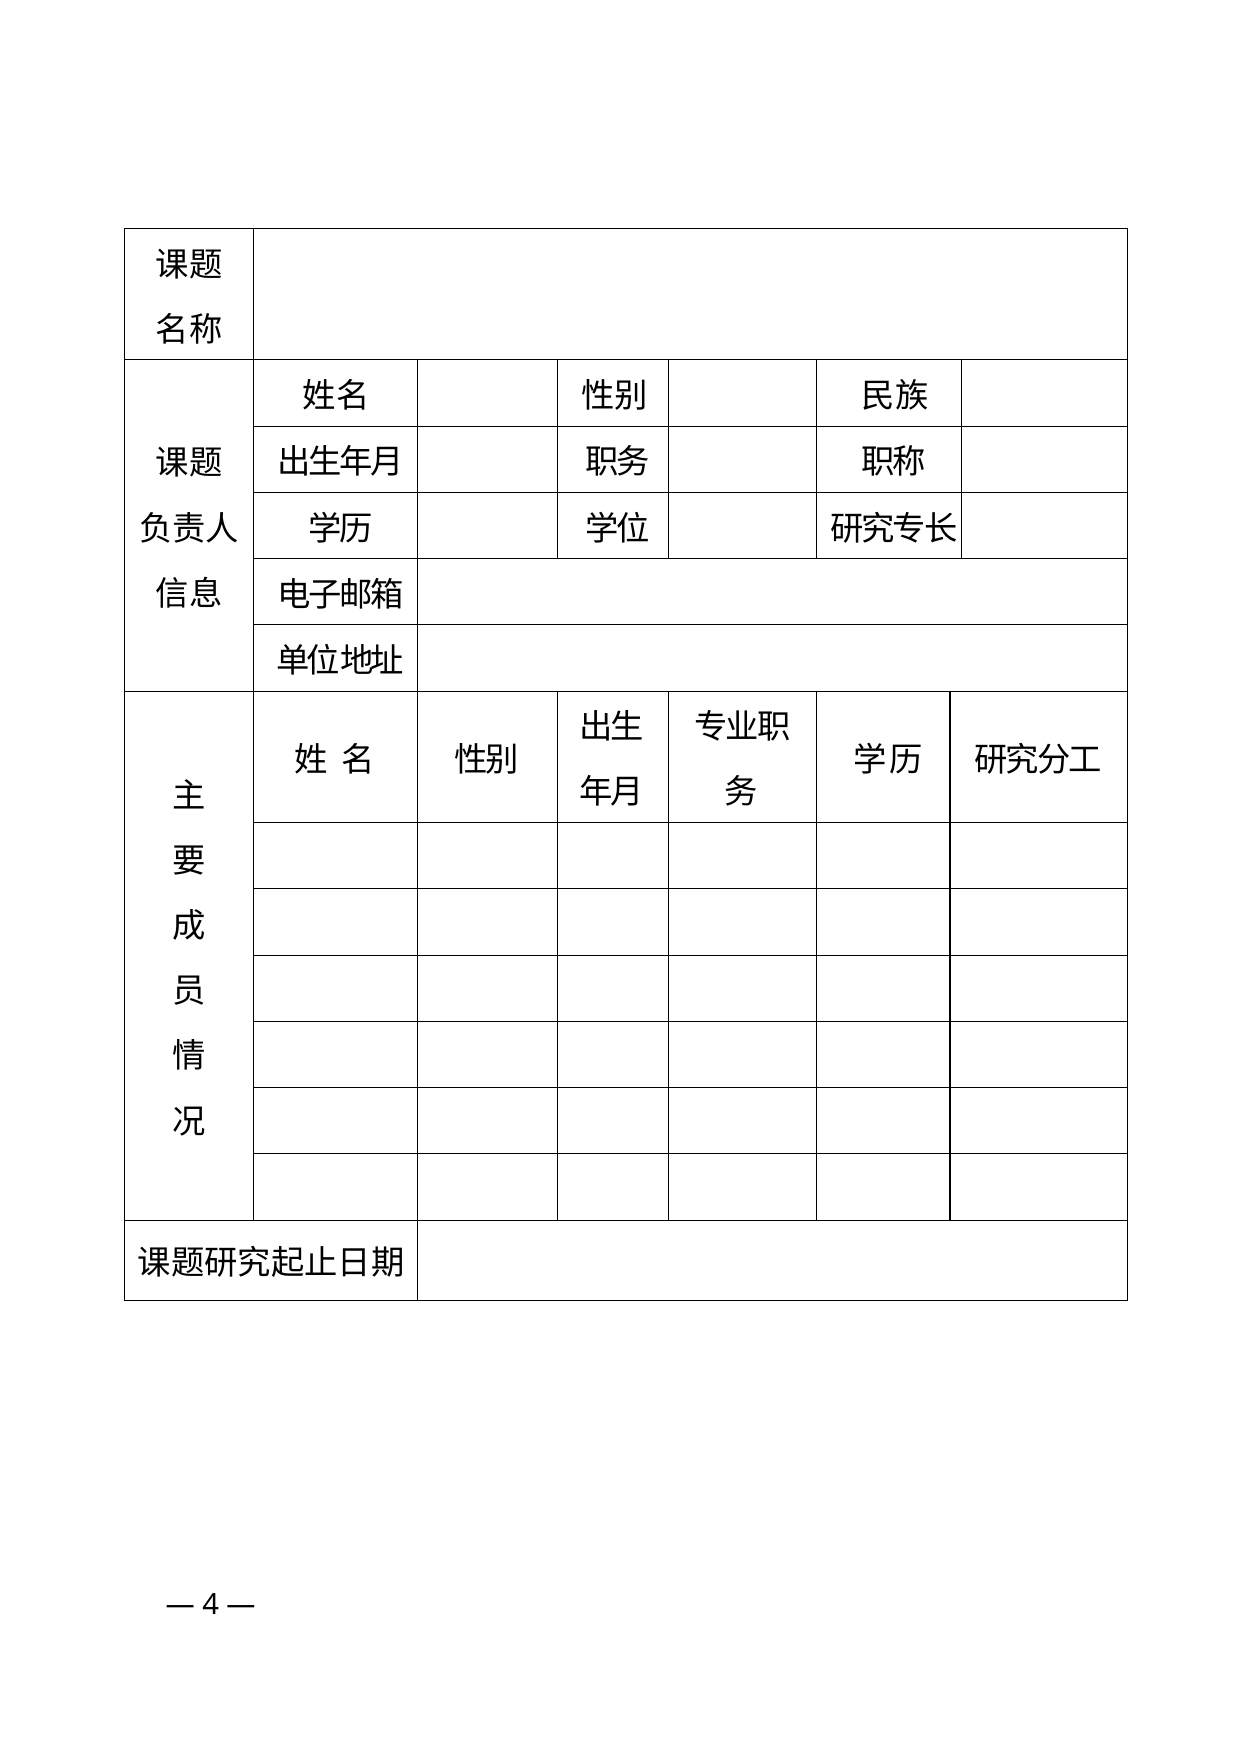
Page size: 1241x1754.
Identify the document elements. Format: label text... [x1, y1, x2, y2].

table_cell [254, 889, 417, 954]
table_cell 姓 名 [254, 692, 417, 822]
table_cell 学 历 [817, 692, 949, 822]
table_cell [254, 823, 417, 888]
table_cell [817, 823, 949, 888]
table_cell [817, 956, 949, 1021]
table_cell [951, 1022, 1127, 1087]
table_cell [418, 889, 557, 954]
table_cell [962, 493, 1127, 558]
table_cell [418, 559, 1127, 624]
table_cell [951, 956, 1127, 1021]
table_cell [418, 823, 557, 888]
table_cell [817, 1154, 949, 1219]
table_cell [418, 1221, 1127, 1299]
table_cell [669, 360, 816, 426]
table_cell [418, 625, 1127, 691]
table_cell [558, 1088, 668, 1153]
table_cell [951, 1154, 1127, 1219]
table_cell [418, 360, 557, 426]
table_cell [817, 889, 949, 954]
table_cell 单位地址 [254, 625, 417, 691]
table_cell 电子邮箱 [254, 559, 417, 624]
table_cell [418, 1088, 557, 1153]
table_cell [254, 1022, 417, 1087]
table_cell [669, 493, 816, 558]
table_cell [558, 889, 668, 954]
table_cell [951, 889, 1127, 954]
table_cell [817, 1088, 949, 1153]
table_cell [962, 427, 1127, 492]
table_cell [254, 956, 417, 1021]
table_cell [558, 956, 668, 1021]
table_cell 研究专长 [817, 493, 961, 558]
table_cell 主 要 成 员 情 况 [125, 692, 253, 1219]
table_cell 性别 [558, 360, 668, 426]
table_cell 课题 负责人 信息 [125, 360, 253, 691]
table_cell [418, 427, 557, 492]
table_cell 专业职务 [669, 692, 816, 822]
table_cell [669, 1022, 816, 1087]
table_header 课题 名称 [125, 229, 253, 359]
table_cell [418, 1022, 557, 1087]
table_cell 出生年月 [254, 427, 417, 492]
table_cell 出生 年月 [558, 692, 668, 822]
table_cell [951, 1088, 1127, 1153]
table_cell [418, 493, 557, 558]
table_cell [669, 427, 816, 492]
table_cell 学历 [254, 493, 417, 558]
table_cell 职称 [817, 427, 961, 492]
table_cell [817, 1022, 949, 1087]
table_cell [962, 360, 1127, 426]
table_cell [558, 1154, 668, 1219]
table_cell [558, 1022, 668, 1087]
table_cell 学位 [558, 493, 668, 558]
table_cell 民族 [817, 360, 961, 426]
table_cell [669, 956, 816, 1021]
table_cell 课题研究起止日期 [125, 1221, 417, 1299]
table_cell [669, 889, 816, 954]
table_cell [669, 1154, 816, 1219]
table_cell [254, 1088, 417, 1153]
table_header [254, 229, 1127, 359]
table_cell [254, 1154, 417, 1219]
table_cell [951, 823, 1127, 888]
table_cell [418, 1154, 557, 1219]
table_cell 研究分工 [951, 692, 1127, 822]
table_cell 姓名 [254, 360, 417, 426]
table_cell [669, 823, 816, 888]
table_cell 性别 [418, 692, 557, 822]
table_cell 职务 [558, 427, 668, 492]
table_cell [669, 1088, 816, 1153]
table_cell [418, 956, 557, 1021]
table_cell [558, 823, 668, 888]
